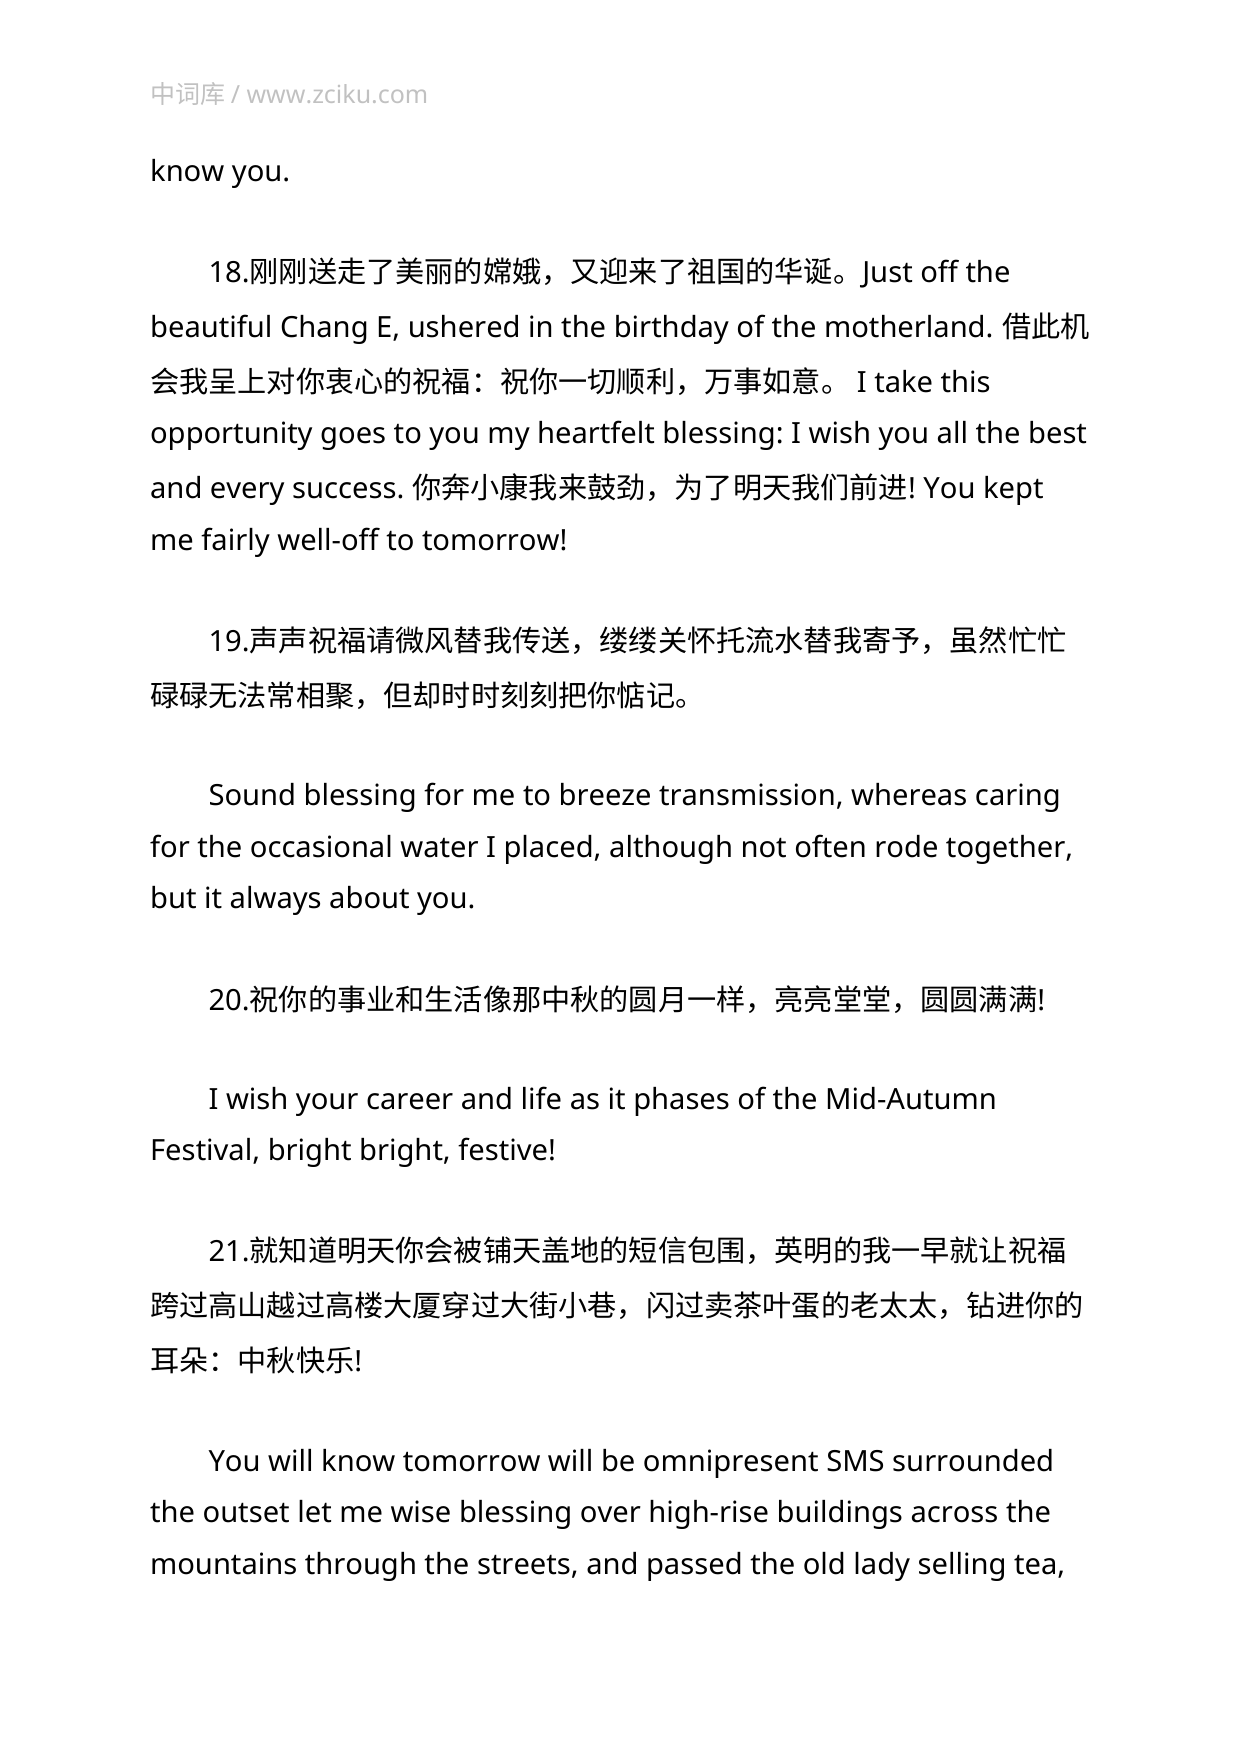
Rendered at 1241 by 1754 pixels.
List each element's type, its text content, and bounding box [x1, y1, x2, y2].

text Sound blessing for me to breeze transmission, whereas caring for the occasional water I placed, although not often rode together, but it always about you. [150, 774, 1090, 917]
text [150, 150, 1090, 190]
text 18.刚刚送走了美丽的嫦娥，又迎来了祖国的华诞。Just off the beautiful Chang E, ushered in the birthday of the motherland. 借此机会我呈上对你衷心的祝福：祝你一切顺利，万事如意。 I take this opportunity goes to you my heartfelt blessing: I wish you all the best and every success. 你奔小康我来鼓劲，为了明天我们前进! You kept me fairly well-off to tomorrow! [150, 248, 1090, 559]
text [150, 1440, 1090, 1583]
text I wish your career and life as it phases of the Mid-Autumn Festival, bright bright, festive! [150, 1078, 1090, 1169]
text 20.祝你的事业和生活像那中秋的圆月一样，亮亮堂堂，圆圆满满! [150, 976, 1090, 1018]
text 19.声声祝福请微风替我传送，缕缕关怀托流水替我寄予，虽然忙忙碌碌无法常相聚，但却时时刻刻把你惦记。 [150, 618, 1090, 715]
text 21.就知道明天你会被铺天盖地的短信包围，英明的我一早就让祝福跨过高山越过高楼大厦穿过大街小巷，闪过卖茶叶蛋的老太太，钻进你的耳朵：中秋快乐! [150, 1228, 1090, 1380]
